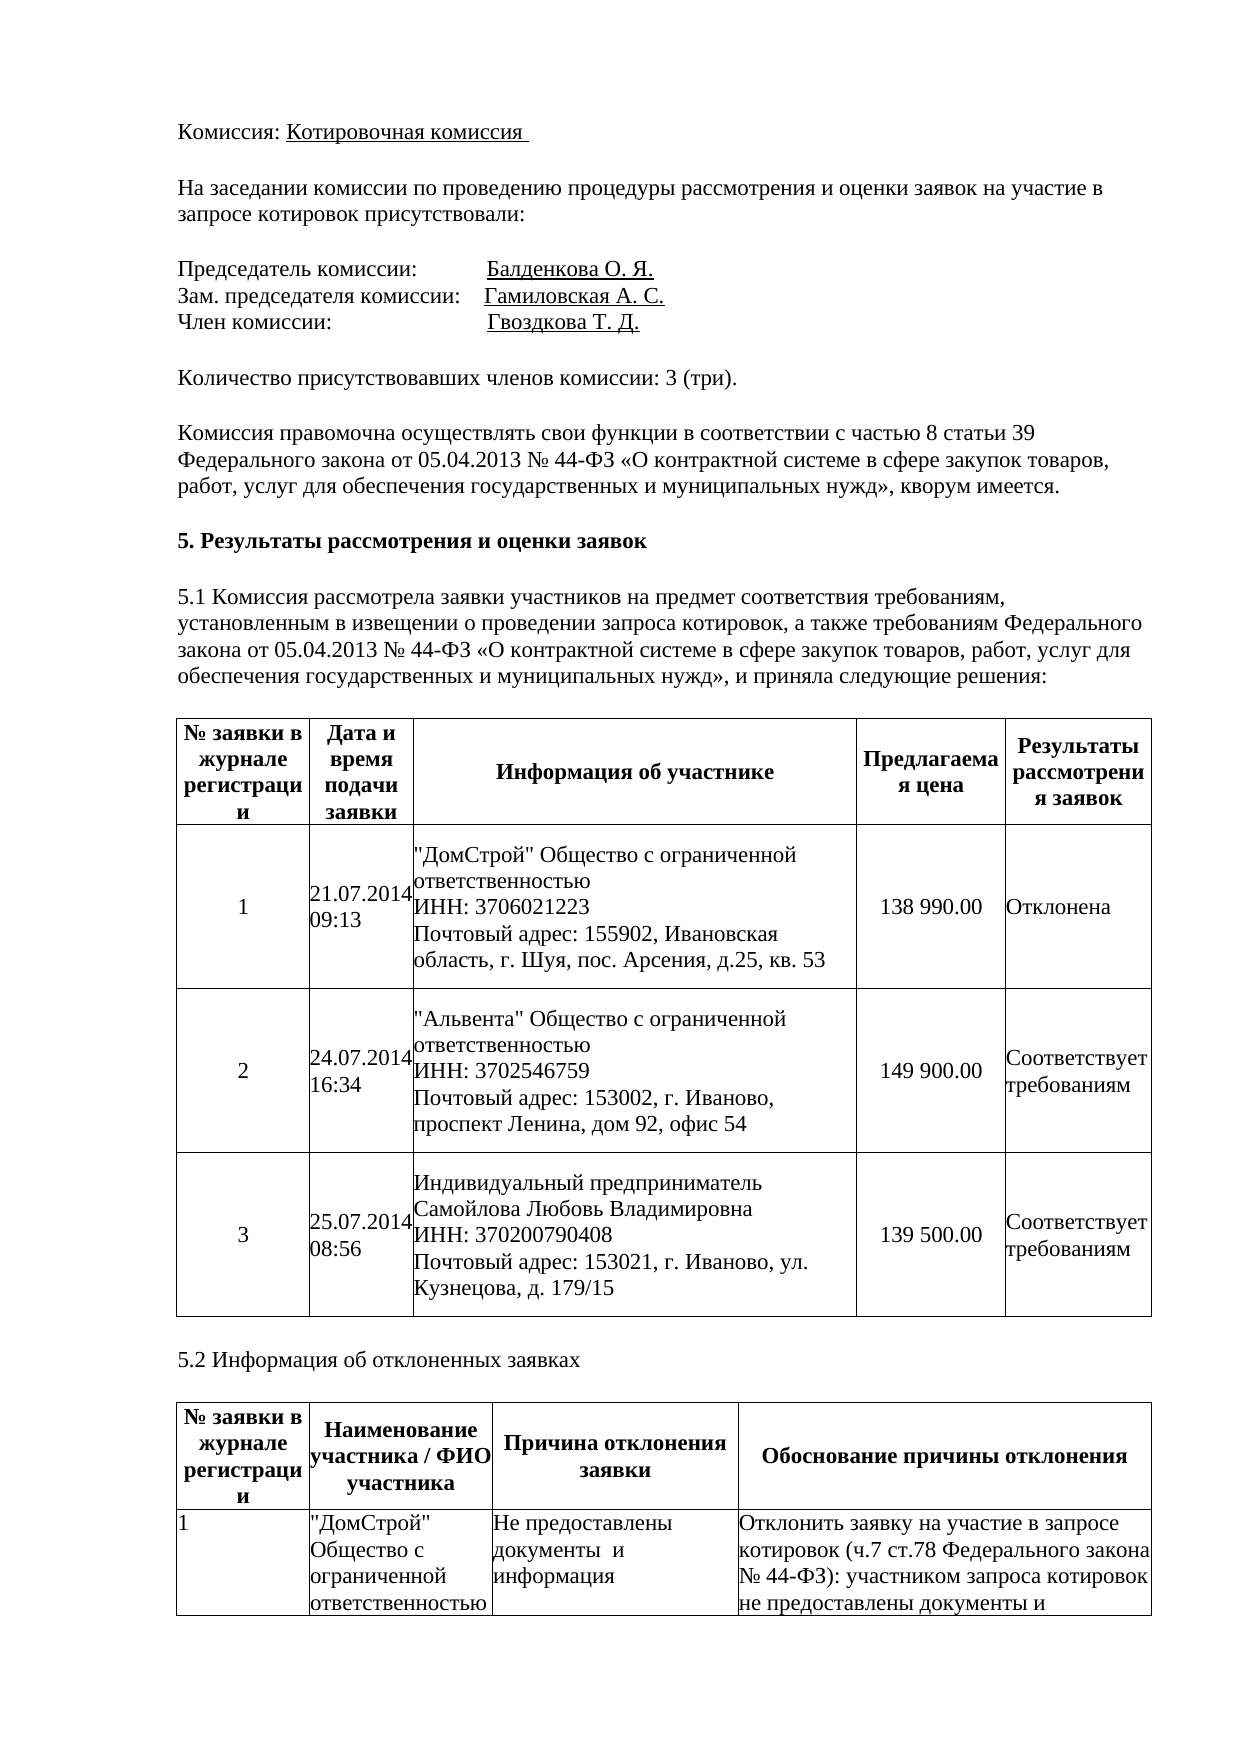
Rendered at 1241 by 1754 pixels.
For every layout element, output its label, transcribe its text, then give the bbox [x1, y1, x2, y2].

table_cell 149 900.00 [857, 989, 1005, 1152]
text Председатель комиссии: Балденкова О. Я. Зам. председателя комиссии: Гамиловская А. С. Член комиссии: Гвоздкова Т. Д. [177, 256, 1152, 334]
table_cell Соответствует требованиям [1006, 1153, 1151, 1316]
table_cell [739, 1510, 1151, 1615]
table_cell "ДомСтрой" Общество с ограниченной ответственностью ИНН: 3706021223 Почтовый адрес: 155902, Ивановская область, г. Шуя, пос. Арсения, д.25, кв. 53 [414, 825, 856, 988]
text На заседании комиссии по проведению процедуры рассмотрения и оценки заявок на участие в запросе котировок присутствовали: [177, 174, 1152, 226]
table_cell Отклонена [1006, 825, 1151, 988]
table_cell 138 990.00 [857, 825, 1005, 988]
table_header Наименование участника / ФИО участника [310, 1403, 492, 1508]
table_cell 25.07.2014 08:56 [310, 1153, 413, 1316]
text 5. Результаты рассмотрения и оценки заявок [177, 527, 1152, 554]
table_header Результаты рассмотрения заявок [1006, 719, 1151, 824]
table_cell Соответствует требованиям [1006, 989, 1151, 1152]
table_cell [493, 1510, 738, 1615]
table_header Дата и время подачи заявки [310, 719, 413, 824]
table_cell "Альвента" Общество с ограниченной ответственностью ИНН: 3702546759 Почтовый адрес: 153002, г. Иваново, проспект Ленина, дом 92, офис 54 [414, 989, 856, 1152]
table_header Предлагаемая цена [857, 719, 1005, 824]
table_header Информация об участнике [414, 719, 856, 824]
text Комиссия: Котировочная комиссия [177, 118, 1152, 144]
text Количество присутствовавших членов комиссии: 3 (три). [177, 364, 1152, 390]
table_cell 21.07.2014 09:13 [310, 825, 413, 988]
table_header Обоснование причины отклонения [739, 1403, 1151, 1508]
text Комиссия правомочна осуществлять свои функции в соответствии с частью 8 статьи 39 Федерального закона от 05.04.2013 № 44-ФЗ «О контрактной системе в сфере закупок товаров, работ, услуг для обеспечения государственных и муниципальных нужд», кворум имеется. [177, 419, 1152, 498]
text 5.2 Информация об отклоненных заявках [177, 1346, 1152, 1373]
table_header Причина отклонения заявки [493, 1403, 738, 1508]
table_header № заявки в журнале регистрации [177, 1403, 309, 1508]
table_cell 3 [177, 1153, 309, 1316]
table_header № заявки в журнале регистрации [177, 719, 309, 824]
text 5.1 Комиссия рассмотрела заявки участников на предмет соответствия требованиям, установленным в извещении о проведении запроса котировок, а также требованиям Федерального закона от 05.04.2013 № 44-ФЗ «О контрактной системе в сфере закупок товаров, работ, услуг для обеспечения государственных и муниципальных нужд», и приняла следующие решения: [177, 583, 1152, 688]
table_cell 24.07.2014 16:34 [310, 989, 413, 1152]
table_cell 139 500.00 [857, 1153, 1005, 1316]
table_cell Индивидуальный предприниматель Самойлова Любовь Владимировна ИНН: 370200790408 Почтовый адрес: 153021, г. Иваново, ул. Кузнецова, д. 179/15 [414, 1153, 856, 1316]
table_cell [310, 1510, 492, 1615]
table_cell 1 [177, 1510, 309, 1615]
table_cell 1 [177, 825, 309, 988]
table_cell 2 [177, 989, 309, 1152]
